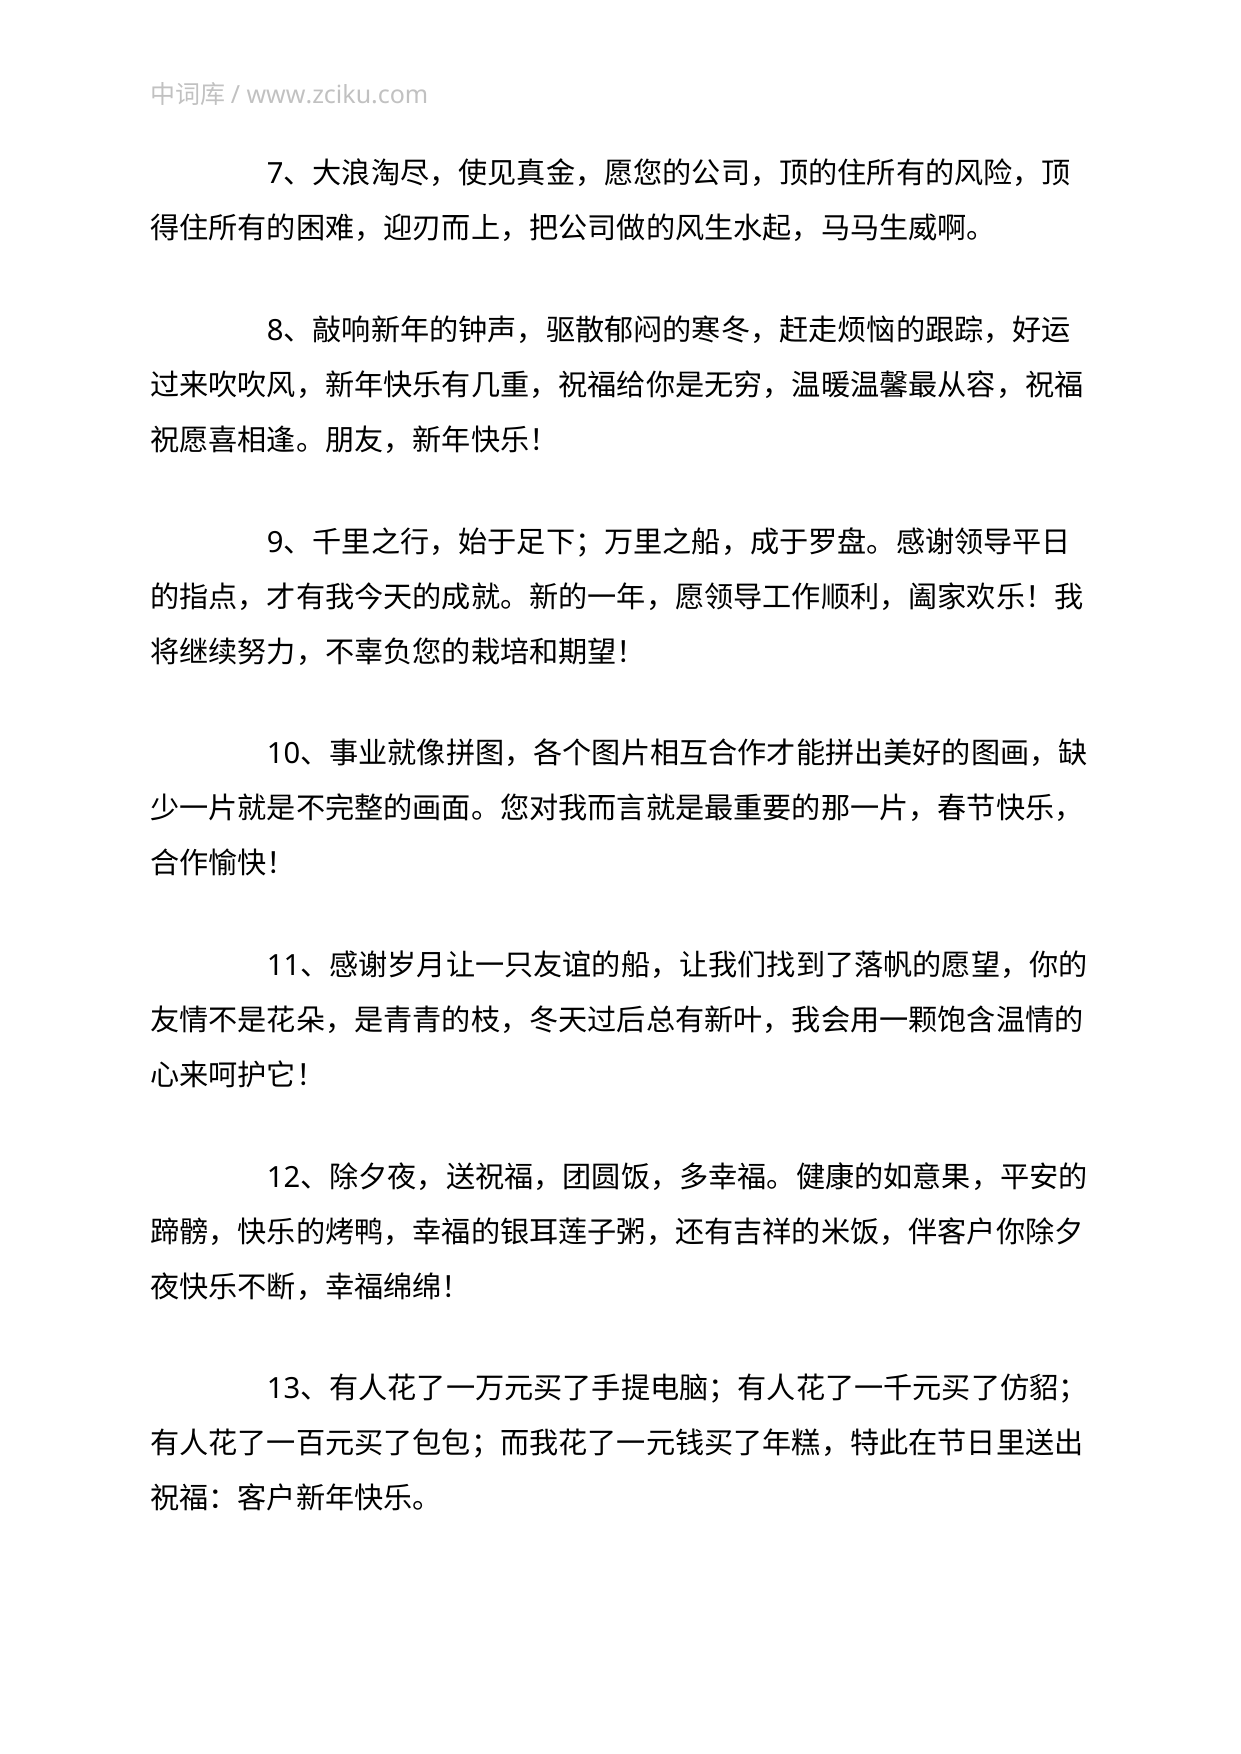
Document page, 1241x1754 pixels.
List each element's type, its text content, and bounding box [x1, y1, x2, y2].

text 8、敲响新年的钟声，驱散郁闷的寒冬，赶走烦恼的跟踪，好运过来吹吹风，新年快乐有几重，祝福给你是无穷，温暖温馨最从容，祝福祝愿喜相逢。朋友，新年快乐！ [150, 307, 1090, 459]
text 12、除夕夜，送祝福，团圆饭，多幸福。健康的如意果，平安的蹄髈，快乐的烤鸭，幸福的银耳莲子粥，还有吉祥的米饭，伴客户你除夕夜快乐不断，幸福绵绵！ [150, 1153, 1090, 1306]
text 10、事业就像拼图，各个图片相互合作才能拼出美好的图画，缺少一片就是不完整的画面。您对我而言就是最重要的那一片，春节快乐，合作愉快！ [150, 730, 1090, 882]
text 11、感谢岁月让一只友谊的船，让我们找到了落帆的愿望，你的友情不是花朵，是青青的枝，冬天过后总有新叶，我会用一颗饱含温情的心来呵护它！ [150, 942, 1090, 1094]
text 9、千里之行，始于足下；万里之船，成于罗盘。感谢领导平日的指点，才有我今天的成就。新的一年，愿领导工作顺利，阖家欢乐！我将继续努力，不辜负您的栽培和期望！ [150, 518, 1090, 671]
text 13、有人花了一万元买了手提电脑；有人花了一千元买了仿貂；有人花了一百元买了包包；而我花了一元钱买了年糕，特此在节日里送出祝福：客户新年快乐。 [150, 1365, 1090, 1517]
text 7、大浪淘尽，使见真金，愿您的公司，顶的住所有的风险，顶得住所有的困难，迎刃而上，把公司做的风生水起，马马生威啊。 [150, 150, 1090, 247]
